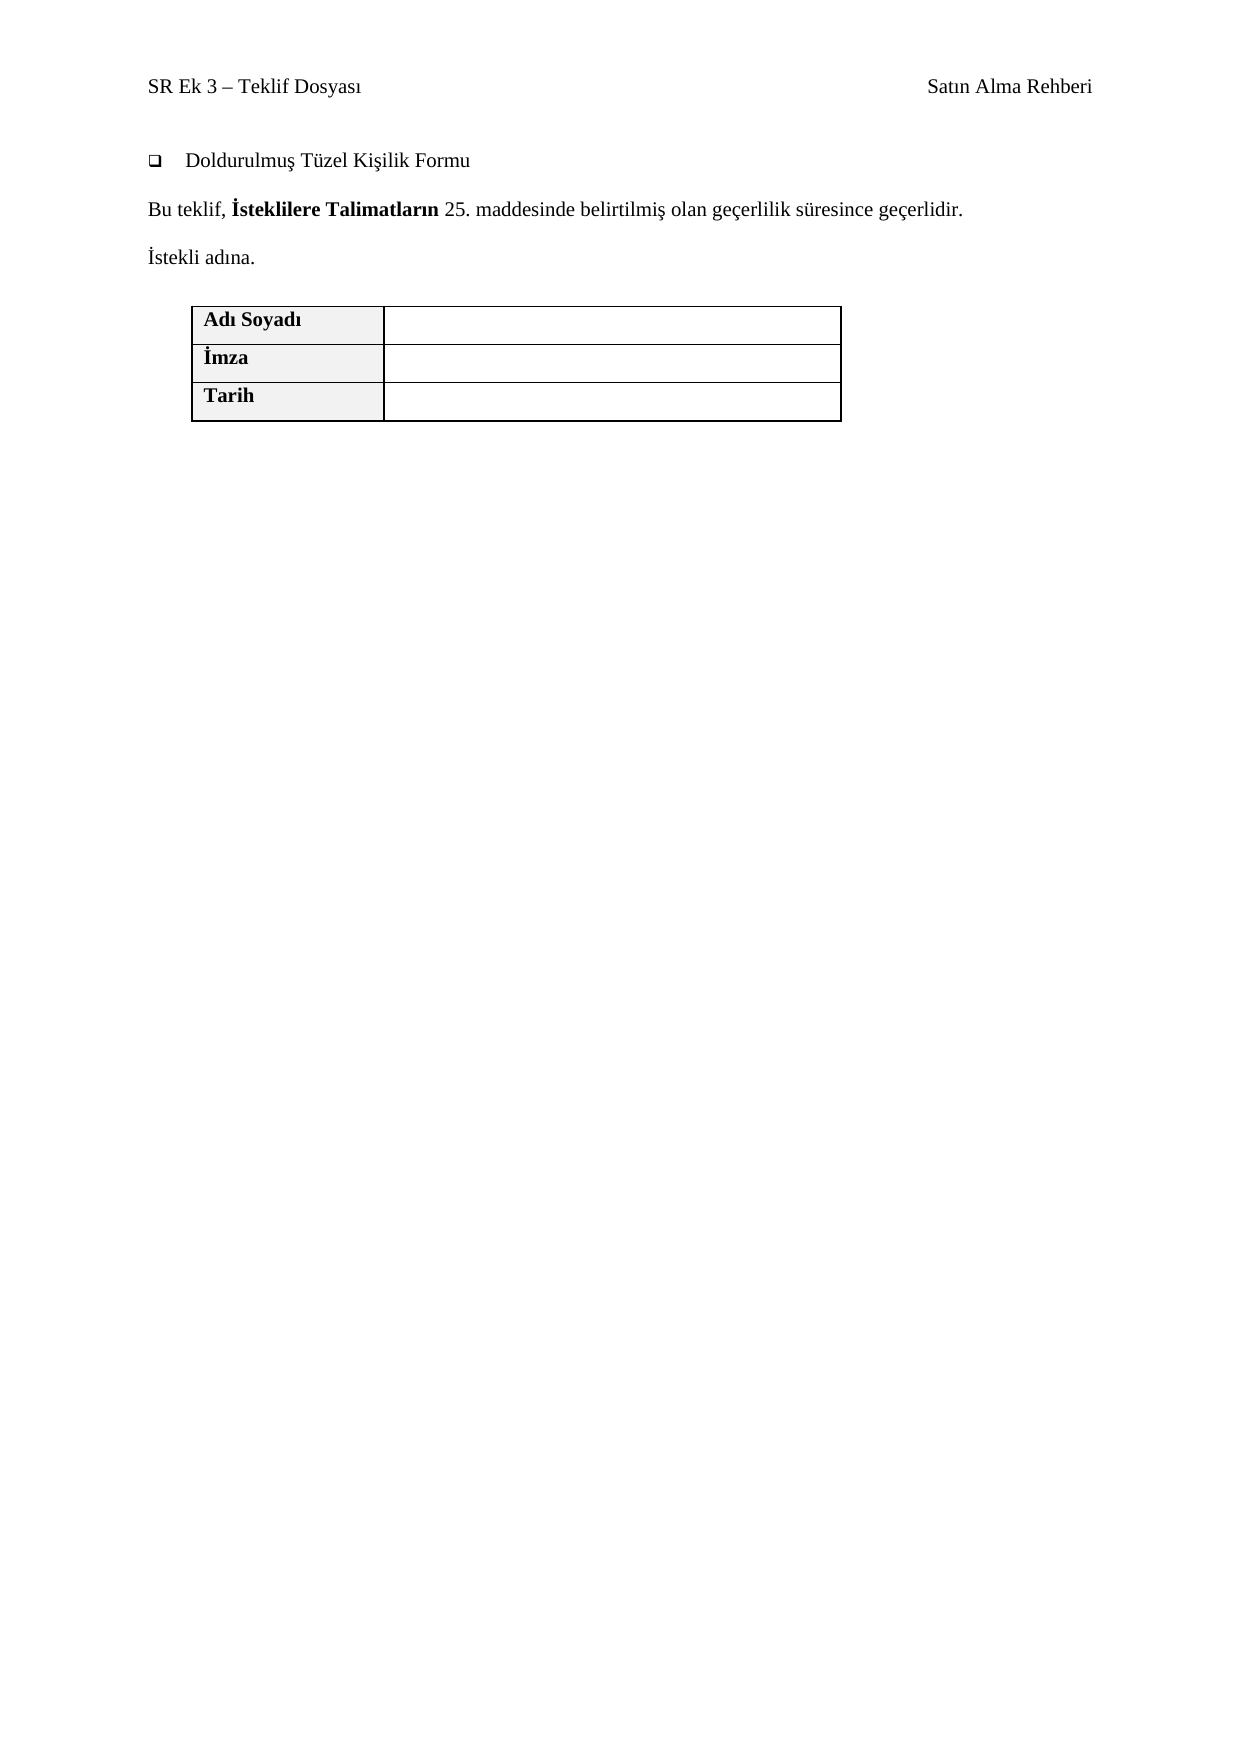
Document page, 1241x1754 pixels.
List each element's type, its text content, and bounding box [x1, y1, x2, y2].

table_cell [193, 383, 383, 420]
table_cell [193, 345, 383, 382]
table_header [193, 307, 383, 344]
text İstekli adına. [148, 245, 1093, 269]
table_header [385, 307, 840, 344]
list Doldurulmuş Tüzel Kişilik Formu [148, 148, 1093, 172]
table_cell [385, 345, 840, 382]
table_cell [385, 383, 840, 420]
text Bu teklif, İsteklilere Talimatların 25. maddesinde belirtilmiş olan geçerlilik süresince geçerlidir. [148, 197, 1093, 221]
